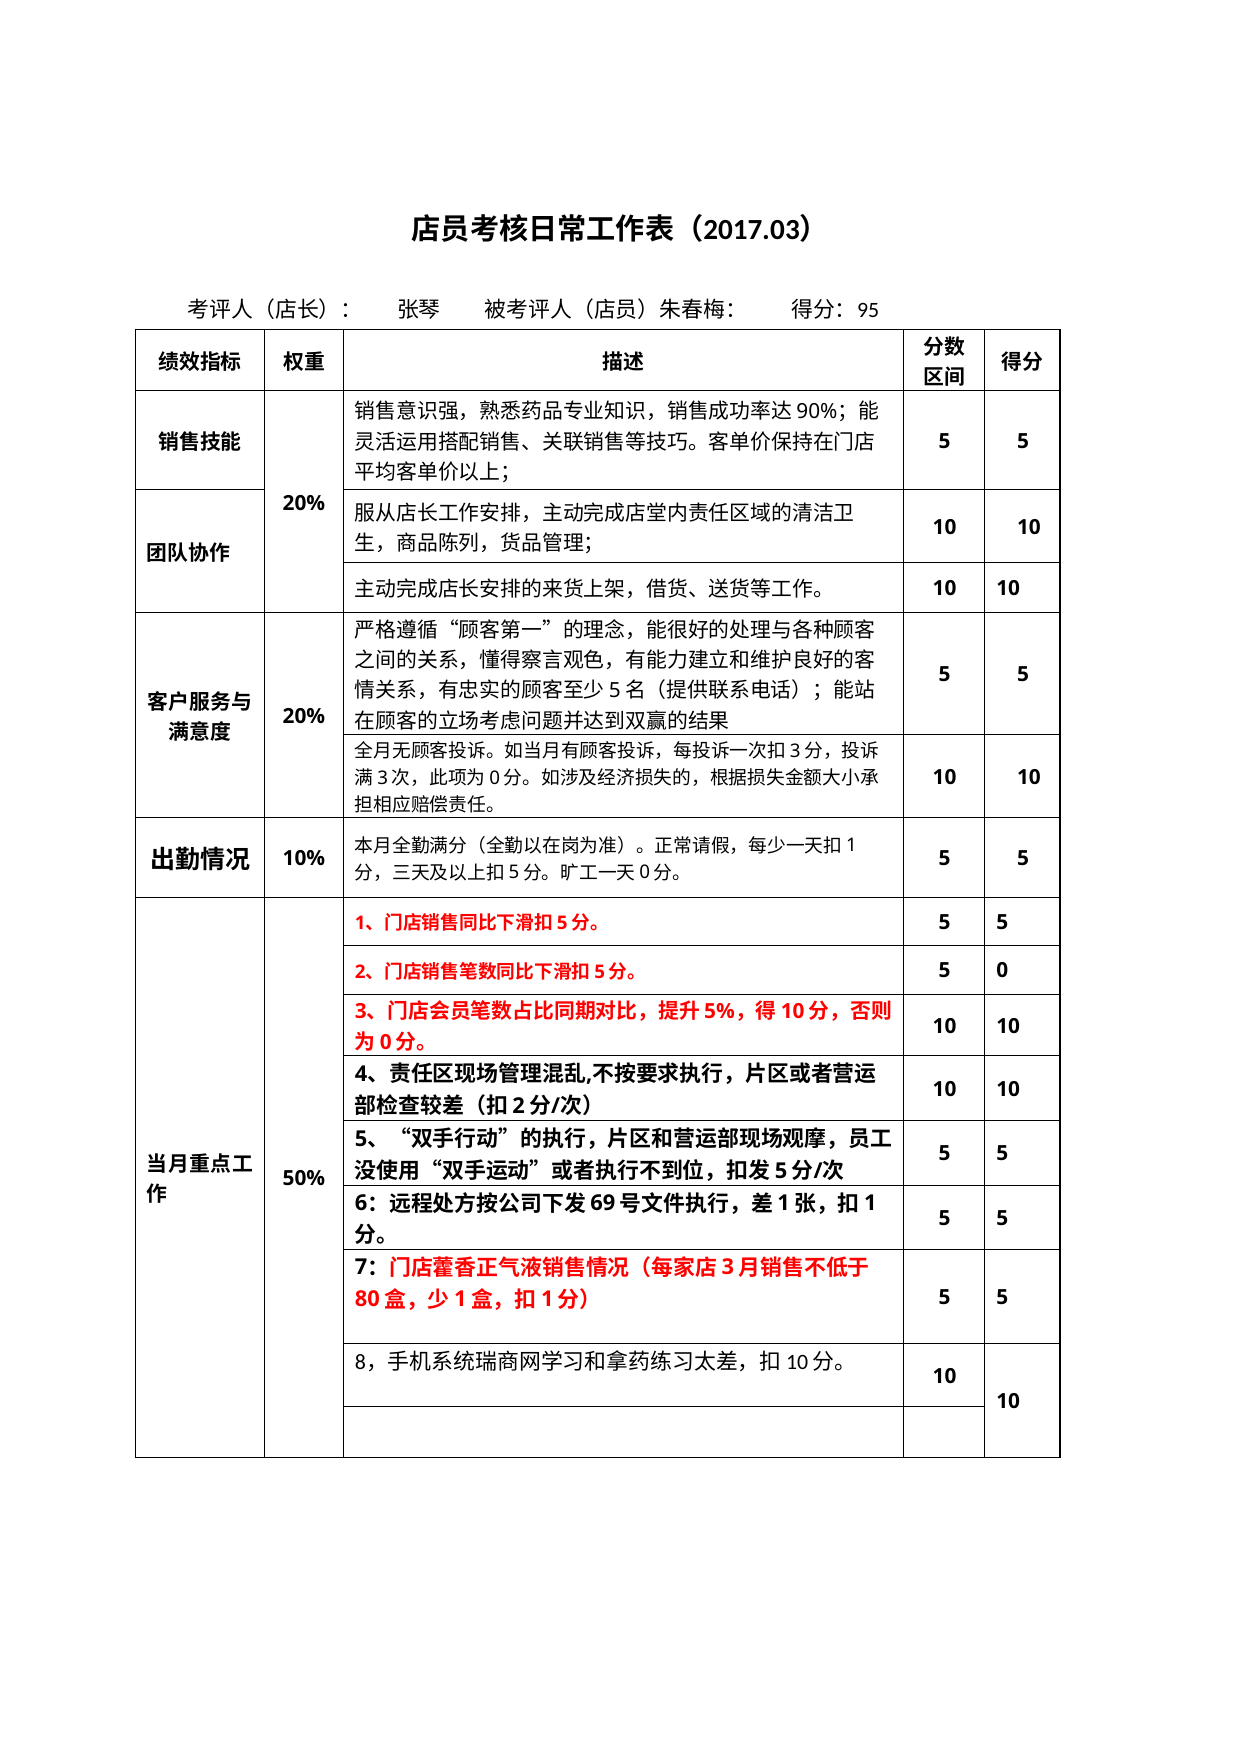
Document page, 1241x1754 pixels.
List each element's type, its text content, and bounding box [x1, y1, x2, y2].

table_cell 0 [985, 946, 1059, 994]
table_cell 5 [985, 1250, 1059, 1343]
table_header 分数 区间 [904, 330, 984, 390]
table_cell 5 [904, 898, 984, 945]
table_cell 7：门店藿香正气液销售情况（每家店3月销售不低于80盒，少1盒，扣1分） [344, 1250, 903, 1343]
table_cell 出勤情况 [136, 818, 264, 897]
table_cell 5 [985, 391, 1059, 489]
table_cell 团队协作 [136, 490, 264, 612]
table_cell 5 [904, 1250, 984, 1343]
table_cell 5、“双手行动”的执行，片区和营运部现场观摩，员工没使用“双手运动”或者执行不到位，扣发5分/次 [344, 1121, 903, 1184]
table_cell 10 [904, 995, 984, 1055]
table_cell 5 [985, 1186, 1059, 1249]
table_cell 5 [904, 818, 984, 897]
table_cell 10 [904, 735, 984, 817]
table_cell 3、门店会员笔数占比同期对比，提升5%，得10分，否则为0分。 [344, 995, 903, 1055]
table_cell 4、责任区现场管理混乱,不按要求执行，片区或者营运部检查较差（扣2分/次） [344, 1056, 903, 1120]
table_cell 销售技能 [136, 391, 264, 489]
table_cell 10 [985, 490, 1059, 562]
table_cell 5 [985, 818, 1059, 897]
table_cell 10 [985, 563, 1059, 612]
table_cell 当月重点工作 [136, 898, 264, 1457]
table_cell 5 [985, 898, 1059, 945]
table_cell [904, 1407, 984, 1457]
table_cell 50% [265, 898, 343, 1457]
table_cell 5 [904, 391, 984, 489]
table_cell 5 [904, 613, 984, 734]
table_cell 5 [904, 946, 984, 994]
table_cell 服从店长工作安排，主动完成店堂内责任区域的清洁卫生，商品陈列，货品管理； [344, 490, 903, 562]
table_cell [344, 1407, 903, 1457]
table_cell 20% [265, 613, 343, 817]
table_cell 10% [265, 818, 343, 897]
table_cell 10 [904, 1056, 984, 1120]
table_header 绩效指标 [136, 330, 264, 390]
table_cell 全月无顾客投诉。如当月有顾客投诉，每投诉一次扣3分，投诉满3次，此项为0分。如涉及经济损失的，根据损失金额大小承担相应赔偿责任。 [344, 735, 903, 817]
table_cell 1、门店销售同比下滑扣5分。 [344, 898, 903, 945]
table_cell 6：远程处方按公司下发69号文件执行，差1张，扣1分。 [344, 1186, 903, 1249]
table_cell 5 [904, 1121, 984, 1184]
text 考评人（店长）： 张琴 被考评人（店员）朱春梅： 得分：95 [187, 292, 1053, 324]
text 店员考核日常工作表（2017.03） [187, 194, 1053, 259]
table_cell 本月全勤满分（全勤以在岗为准）。正常请假，每少一天扣1分，三天及以上扣5分。旷工一天0分。 [344, 818, 903, 897]
table_cell 8，手机系统瑞商网学习和拿药练习太差，扣10分。 [344, 1344, 903, 1406]
table_cell 10 [985, 995, 1059, 1055]
table_cell 5 [904, 1186, 984, 1249]
table_header 描述 [344, 330, 903, 390]
table_cell 10 [904, 563, 984, 612]
table_cell 10 [985, 1056, 1059, 1120]
table_cell 客户服务与满意度 [136, 613, 264, 817]
table_cell 10 [985, 1344, 1059, 1457]
table_cell 严格遵循“顾客第一”的理念，能很好的处理与各种顾客之间的关系，懂得察言观色，有能力建立和维护良好的客情关系，有忠实的顾客至少5名（提供联系电话）；能站在顾客的立场考虑问题并达到双赢的结果 [344, 613, 903, 734]
table_cell 2、门店销售笔数同比下滑扣5分。 [344, 946, 903, 994]
table_cell 5 [985, 1121, 1059, 1184]
table_cell 5 [985, 613, 1059, 734]
table_cell 10 [904, 490, 984, 562]
table_cell 销售意识强，熟悉药品专业知识，销售成功率达90%；能灵活运用搭配销售、关联销售等技巧。客单价保持在门店平均客单价以上； [344, 391, 903, 489]
table_header 得分 [985, 330, 1059, 390]
table_cell 10 [904, 1344, 984, 1406]
table_cell 主动完成店长安排的来货上架，借货、送货等工作。 [344, 563, 903, 612]
table_cell 10 [985, 735, 1059, 817]
table_header 权重 [265, 330, 343, 390]
table_cell 20% [265, 391, 343, 612]
